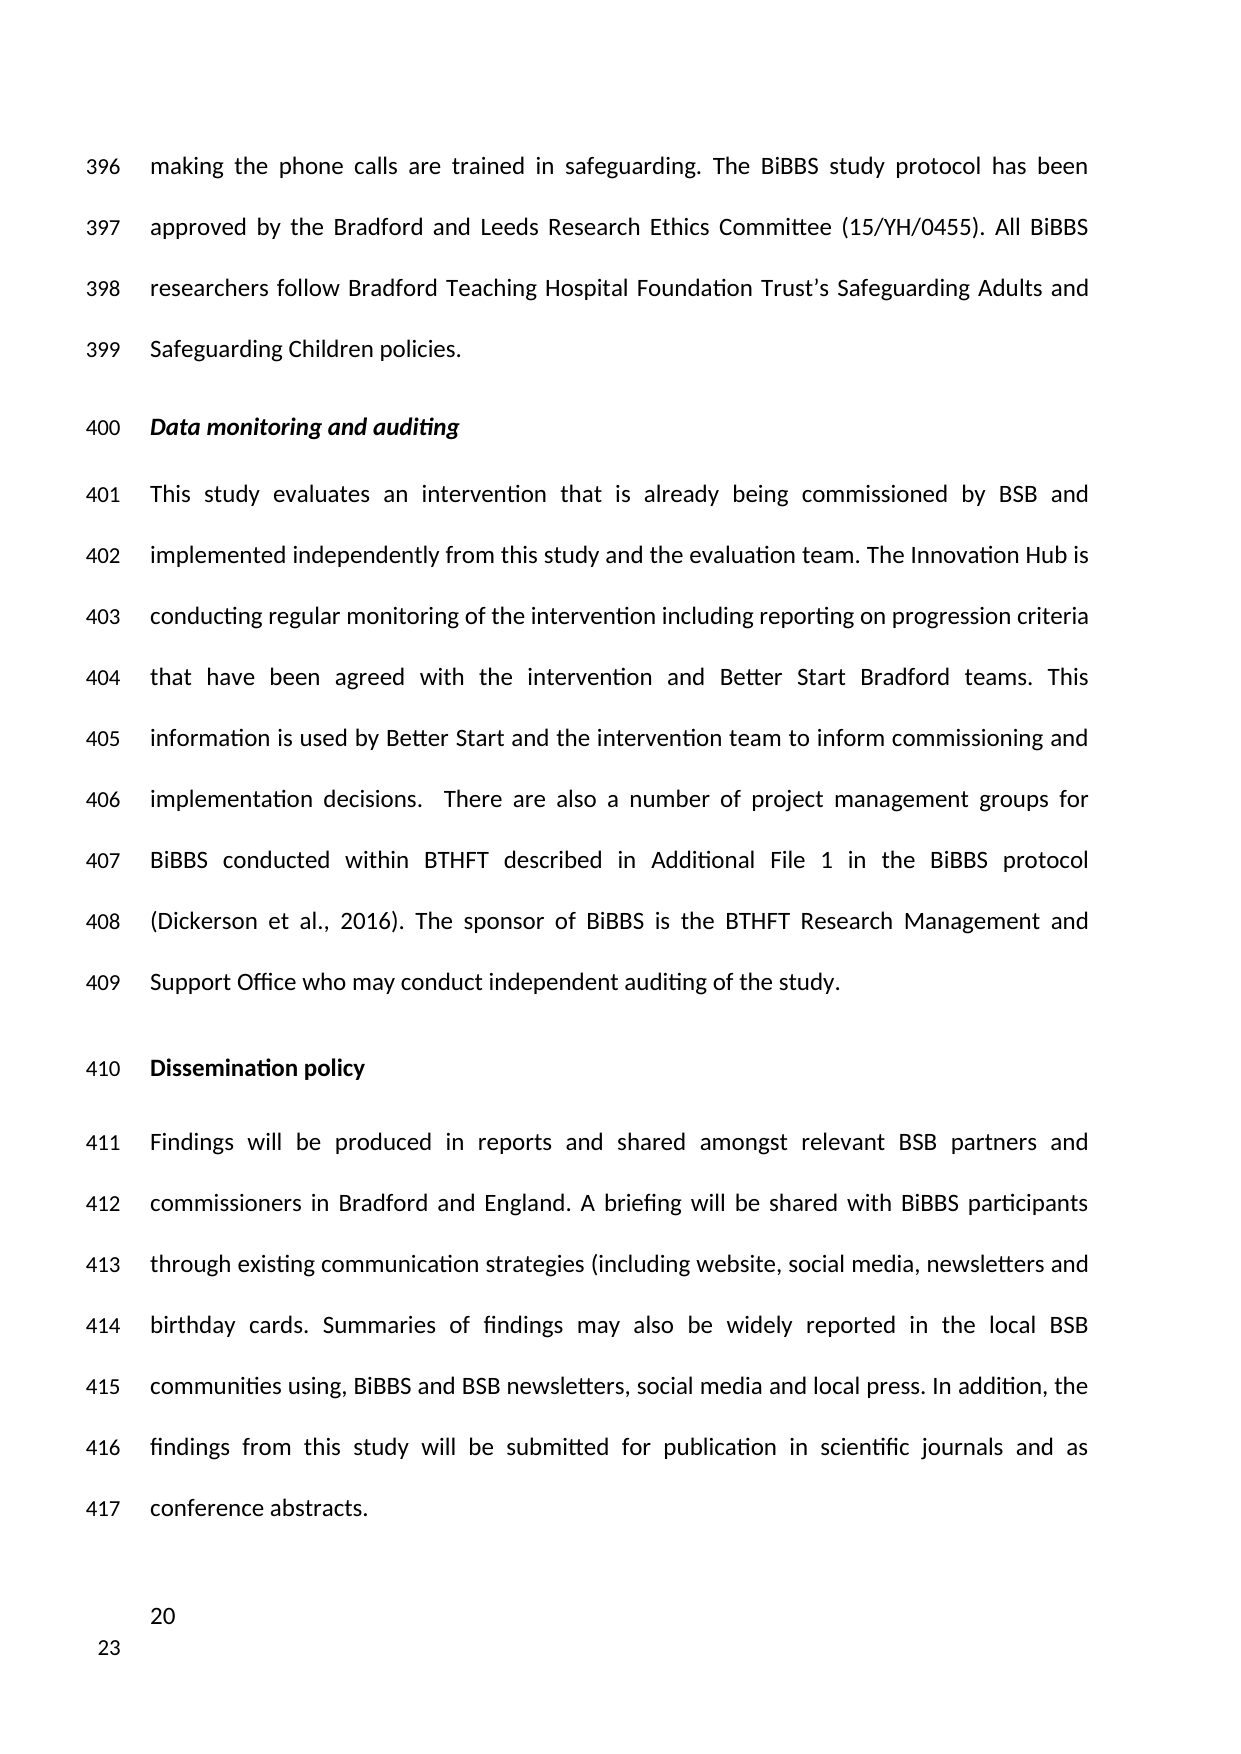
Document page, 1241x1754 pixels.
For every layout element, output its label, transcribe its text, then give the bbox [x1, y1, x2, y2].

subtitle Data monitoring and auditing [150, 411, 1090, 441]
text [150, 150, 1090, 364]
text This study evaluates an intervention that is already being commissioned by BSB and implemented independently from this study and the evaluation team. The Innovation Hub is conducting regular monitoring of the intervention including reporting on progression criteria that have been agreed with the intervention and Better Start Bradford teams. This information is used by Better Start and the intervention team to inform commissioning and implementation decisions. There are also a number of project management groups for BiBBS conducted within BTHFT described in Additional File 1 in the BiBBS protocol (Dickerson et al., 2016). The sponsor of BiBBS is the BTHFT Research Management and Support Office who may conduct independent auditing of the study. [150, 478, 1090, 997]
subtitle Dissemination policy [150, 1052, 1090, 1083]
text Findings will be produced in reports and shared amongst relevant BSB partners and commissioners in Bradford and England. A briefing will be shared with BiBBS participants through existing communication strategies (including website, social media, newsletters and birthday cards. Summaries of findings may also be widely reported in the local BSB communities using, BiBBS and BSB newsletters, social media and local press. In addition, the findings from this study will be submitted for publication in scientific journals and as conference abstracts. [150, 1126, 1090, 1523]
